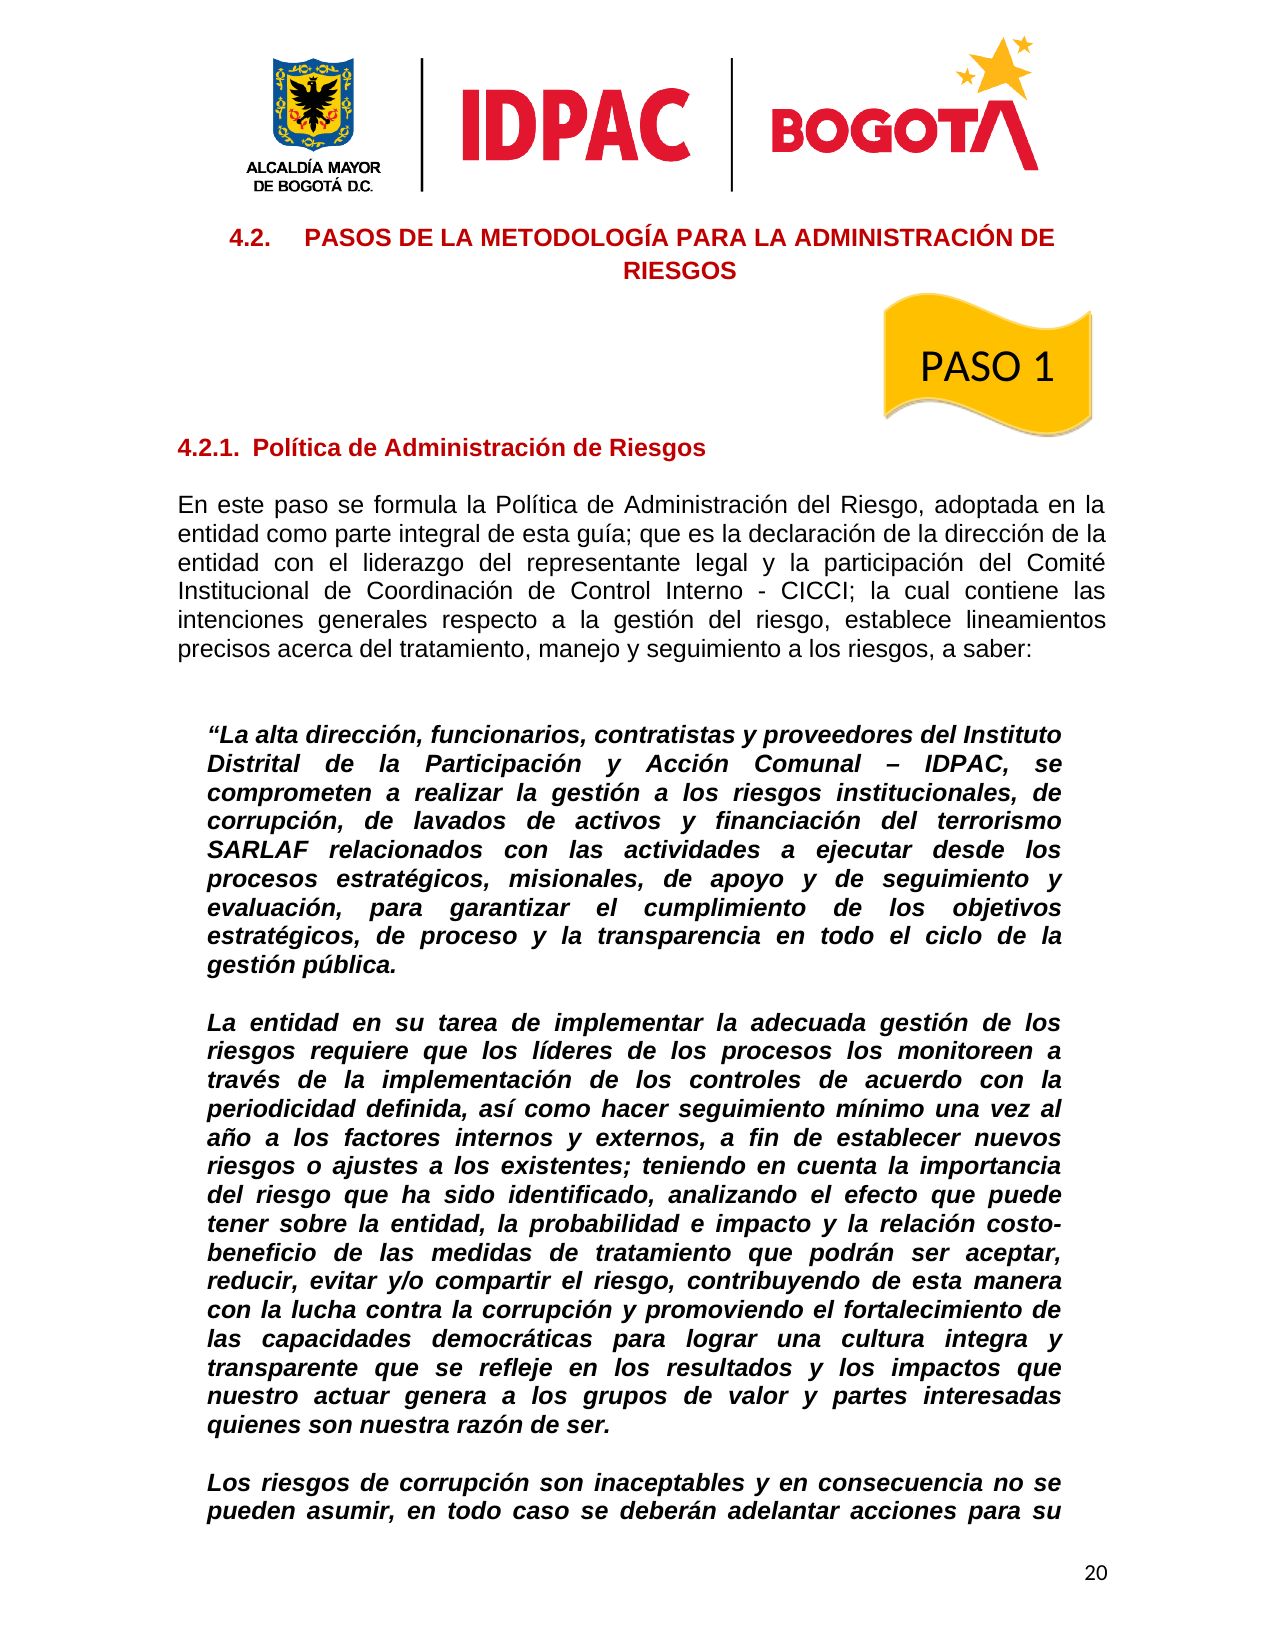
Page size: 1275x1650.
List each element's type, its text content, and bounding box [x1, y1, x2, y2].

list En este paso se formula la Política de Administración del Riesgo, adoptada en la entidad como parte integral de esta guía; que es la declaración de la dirección de la entidad con el liderazgo del representante legal y la participación del Comité Institucional de Coordinación de Control Interno - CICCI; la cual contiene las intenciones generales respecto a la gestión del riesgo, establece lineamientos precisos acerca del tratamiento, manejo y seguimiento a los riesgos, a saber: [177, 490, 1107, 662]
list “La alta dirección, funcionarios, contratistas y proveedores del Instituto Distrital de la Participación y Acción Comunal – IDPAC, se comprometen a realizar la gestión a los riesgos institucionales, de corrupción, de lavados de activos y financiación del terrorismo SARLAF relacionados con las actividades a ejecutar desde los procesos estratégicos, misionales, de apoyo y de seguimiento y evaluación, para garantizar el cumplimiento de los objetivos estratégicos, de proceso y la transparencia en todo el ciclo de la gestión pública. [207, 720, 1063, 979]
subtitle Política de Administración de Riesgos [177, 432, 1107, 461]
list La entidad en su tarea de implementar la adecuada gestión de los riesgos requiere que los líderes de los procesos los monitoreen a través de la implementación de los controles de acuerdo con la periodicidad definida, así como hacer seguimiento mínimo una vez al año a los factores internos y externos, a fin de establecer nuevos riesgos o ajustes a los existentes; teniendo en cuenta la importancia del riesgo que ha sido identificado, analizando el efecto que puede tener sobre la entidad, la probabilidad e impacto y la relación costo-beneficio de las medidas de tratamiento que podrán ser aceptar, reducir, evitar y/o compartir el riesgo, contribuyendo de esta manera con la lucha contra la corrupción y promoviendo el fortalecimiento de las capacidades democráticas para lograr una cultura integra y transparente que se refleje en los resultados y los impactos que nuestro actuar genera a los grupos de valor y partes interesadas quienes son nuestra razón de ser. [207, 1007, 1063, 1439]
subtitle PASOS DE LA METODOLOGÍA PARA LA ADMINISTRACIÓN DE RIESGOS [177, 223, 1107, 284]
picture [246, 35, 1039, 192]
